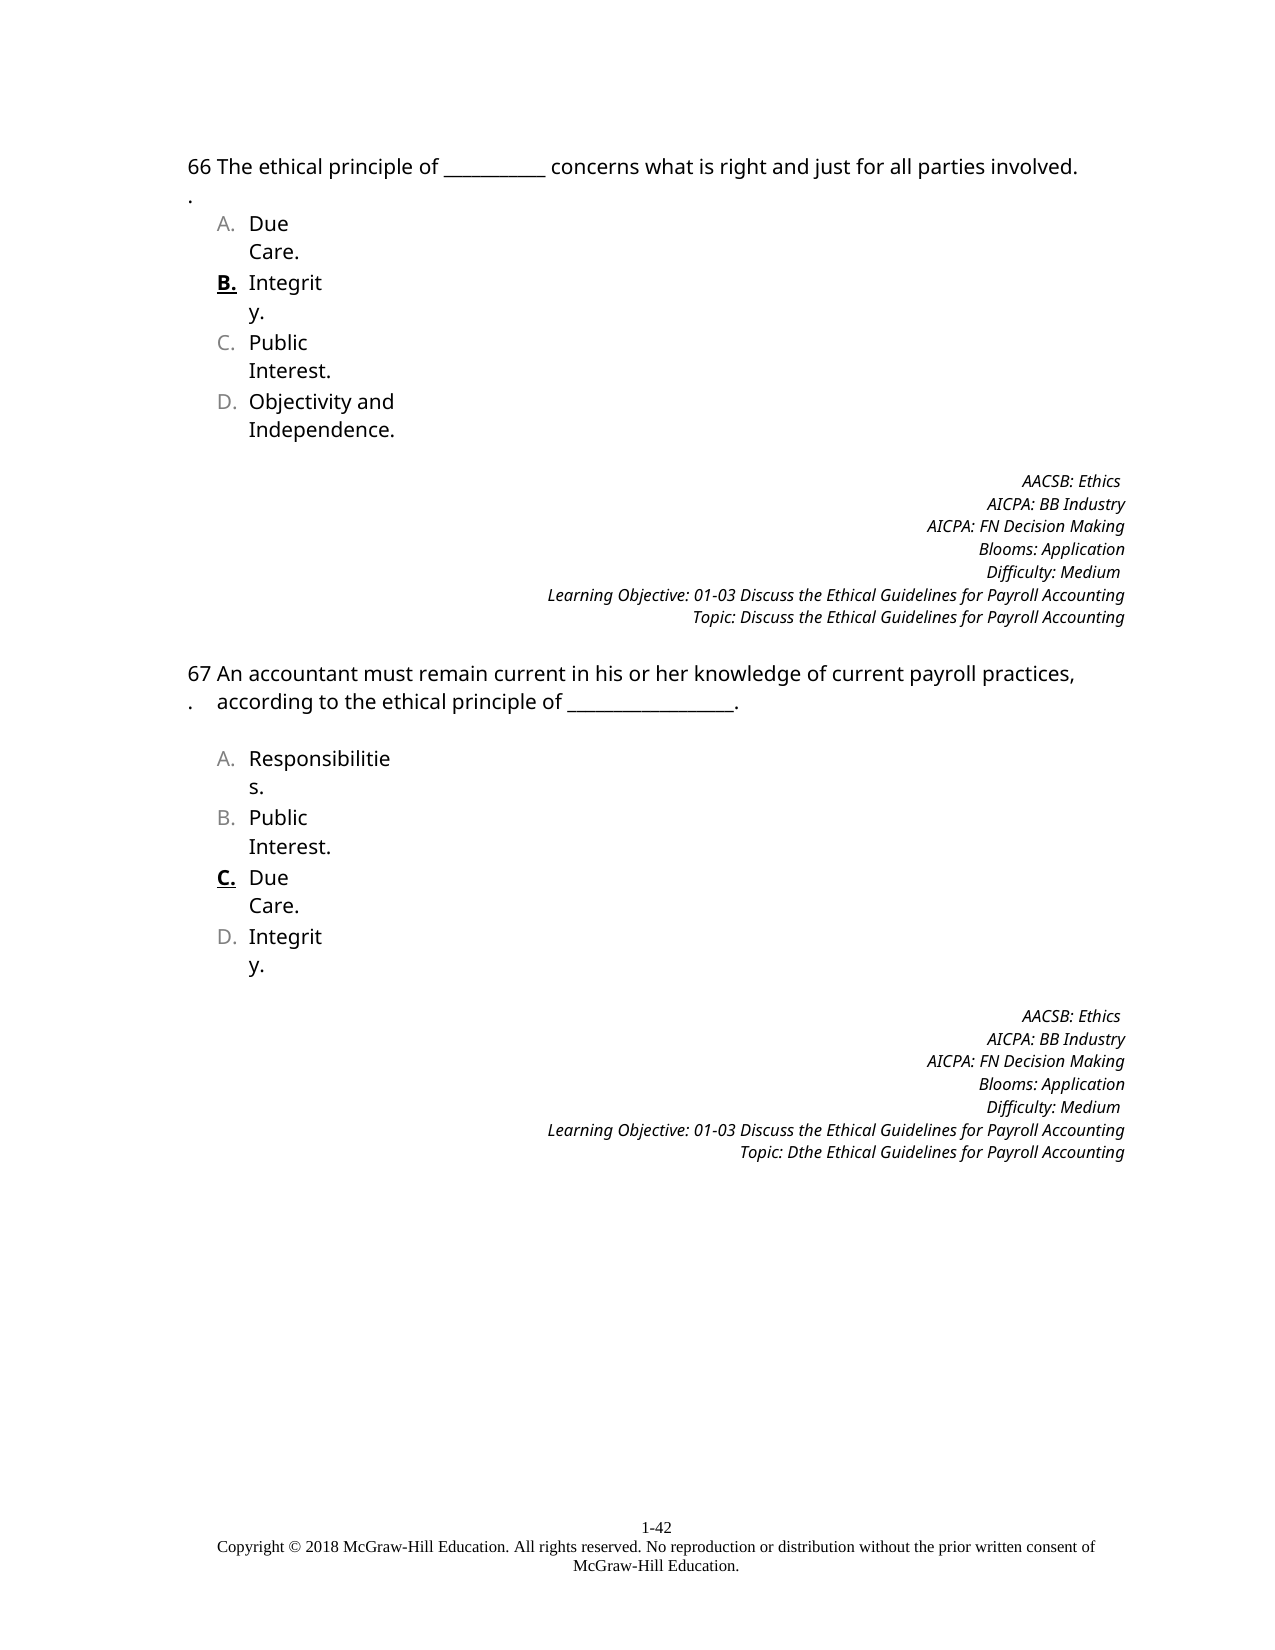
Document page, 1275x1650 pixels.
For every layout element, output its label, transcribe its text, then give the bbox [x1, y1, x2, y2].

table_header AACSB: Ethics AICPA: BB Industry AICPA: FN Decision Making Blooms: Application Difficulty: Medium Learning Objective: 01-03 Discuss the Ethical Guidelines for Payroll Accounting Topic: Dthe Ethical Guidelines for Payroll Accounting [188, 1005, 1125, 1192]
table_header An accountant must remain current in his or her knowledge of current payroll practices, according to the ethical principle of __________________. [217, 659, 1125, 979]
table_header 66. [188, 153, 217, 444]
table_header AACSB: Ethics AICPA: BB Industry AICPA: FN Decision Making Blooms: Application Difficulty: Medium Learning Objective: 01-03 Discuss the Ethical Guidelines for Payroll Accounting Topic: Discuss the Ethical Guidelines for Payroll Accounting [188, 470, 1125, 657]
table_header 67. [188, 659, 217, 979]
table_header The ethical principle of ___________ concerns what is right and just for all parties involved. [217, 153, 1125, 444]
